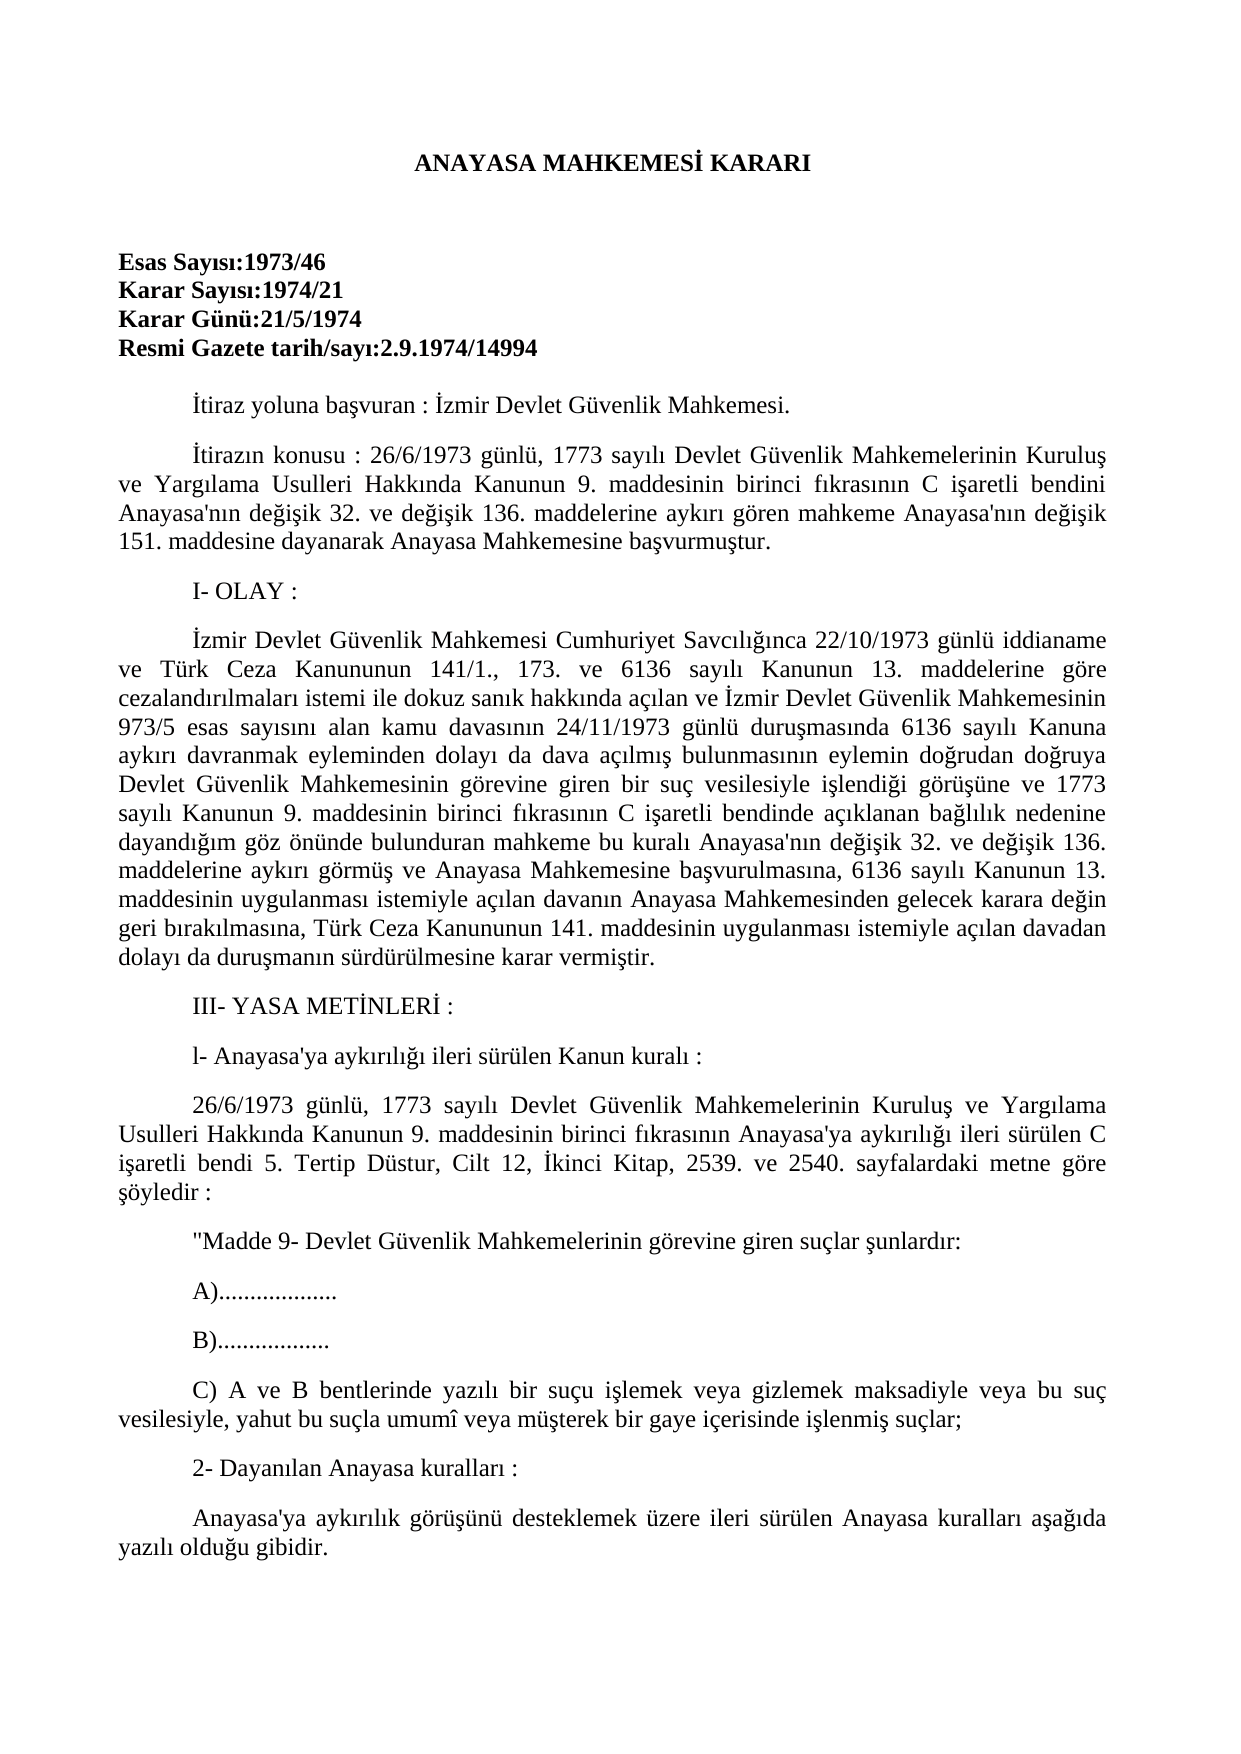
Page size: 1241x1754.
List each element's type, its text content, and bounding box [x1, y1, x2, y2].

text Esas Sayısı:1973/46 [118, 247, 1137, 276]
text A)................... [118, 1276, 1107, 1305]
text B).................. [118, 1326, 1107, 1354]
text I- OLAY : [118, 576, 1107, 605]
text İzmir Devlet Güvenlik Mahkemesi Cumhuriyet Savcılığınca 22/10/1973 günlü iddianame ve Türk Ceza Kanununun 141/1., 173. ve 6136 sayılı Kanunun 13. maddelerine göre cezalandırılmaları istemi ile dokuz sanık hakkında açılan ve İzmir Devlet Güvenlik Mahkemesinin 973/5 esas sayısını alan kamu davasının 24/11/1973 günlü duruşmasında 6136 sayılı Kanuna aykırı davranmak eyleminden dolayı da dava açılmış bulunmasının eylemin doğrudan doğruya Devlet Güvenlik Mahkemesinin görevine giren bir suç vesilesiyle işlendiği görüşüne ve 1773 sayılı Kanunun 9. maddesinin birinci fıkrasının C işaretli bendinde açıklanan bağlılık nedenine dayandığım göz önünde bulunduran mahkeme bu kuralı Anayasa'nın değişik 32. ve değişik 136. maddelerine aykırı görmüş ve Anayasa Mahkemesine başvurulmasına, 6136 sayılı Kanunun 13. maddesinin uygulanması istemiyle açılan davanın Anayasa Mahkemesinden gelecek karara değin geri bırakılmasına, Türk Ceza Kanununun 141. maddesinin uygulanması istemiyle açılan davadan dolayı da duruşmanın sürdürülmesine karar vermiştir. [118, 626, 1107, 971]
text Karar Günü:21/5/1974 [118, 304, 1137, 333]
text Anayasa'ya aykırılık görüşünü desteklemek üzere ileri sürülen Anayasa kuralları aşağıda yazılı olduğu gibidir. [118, 1503, 1107, 1561]
text İtiraz yoluna başvuran : İzmir Devlet Güvenlik Mahkemesi. [118, 391, 1107, 419]
text Resmi Gazete tarih/sayı:2.9.1974/14994 [118, 333, 1137, 362]
text III- YASA METİNLERİ : [118, 991, 1107, 1020]
text İtirazın konusu : 26/6/1973 günlü, 1773 sayılı Devlet Güvenlik Mahkemelerinin Kuruluş ve Yargılama Usulleri Hakkında Kanunun 9. maddesinin birinci fıkrasının C işaretli bendini Anayasa'nın değişik 32. ve değişik 136. maddelerine aykırı gören mahkeme Anayasa'nın değişik 151. maddesine dayanarak Anayasa Mahkemesine başvurmuştur. [118, 440, 1107, 555]
text "Madde 9- Devlet Güvenlik Mahkemelerinin görevine giren suçlar şunlardır: [118, 1226, 1107, 1255]
text 2- Dayanılan Anayasa kuralları : [118, 1453, 1107, 1482]
text l- Anayasa'ya aykırılığı ileri sürülen Kanun kuralı : [118, 1041, 1107, 1070]
text Karar Sayısı:1974/21 [118, 276, 1137, 304]
text 26/6/1973 günlü, 1773 sayılı Devlet Güvenlik Mahkemelerinin Kuruluş ve Yargılama Usulleri Hakkında Kanunun 9. maddesinin birinci fıkrasının Anayasa'ya aykırılığı ileri sürülen C işaretli bendi 5. Tertip Düstur, Cilt 12, İkinci Kitap, 2539. ve 2540. sayfalardaki metne göre şöyledir : [118, 1091, 1107, 1206]
text ANAYASA MAHKEMESİ KARARI [118, 148, 1107, 176]
text C) A ve B bentlerinde yazılı bir suçu işlemek veya gizlemek maksadiyle veya bu suç vesilesiyle, yahut bu suçla umumî veya müşterek bir gaye içerisinde işlenmiş suçlar; [118, 1375, 1107, 1433]
